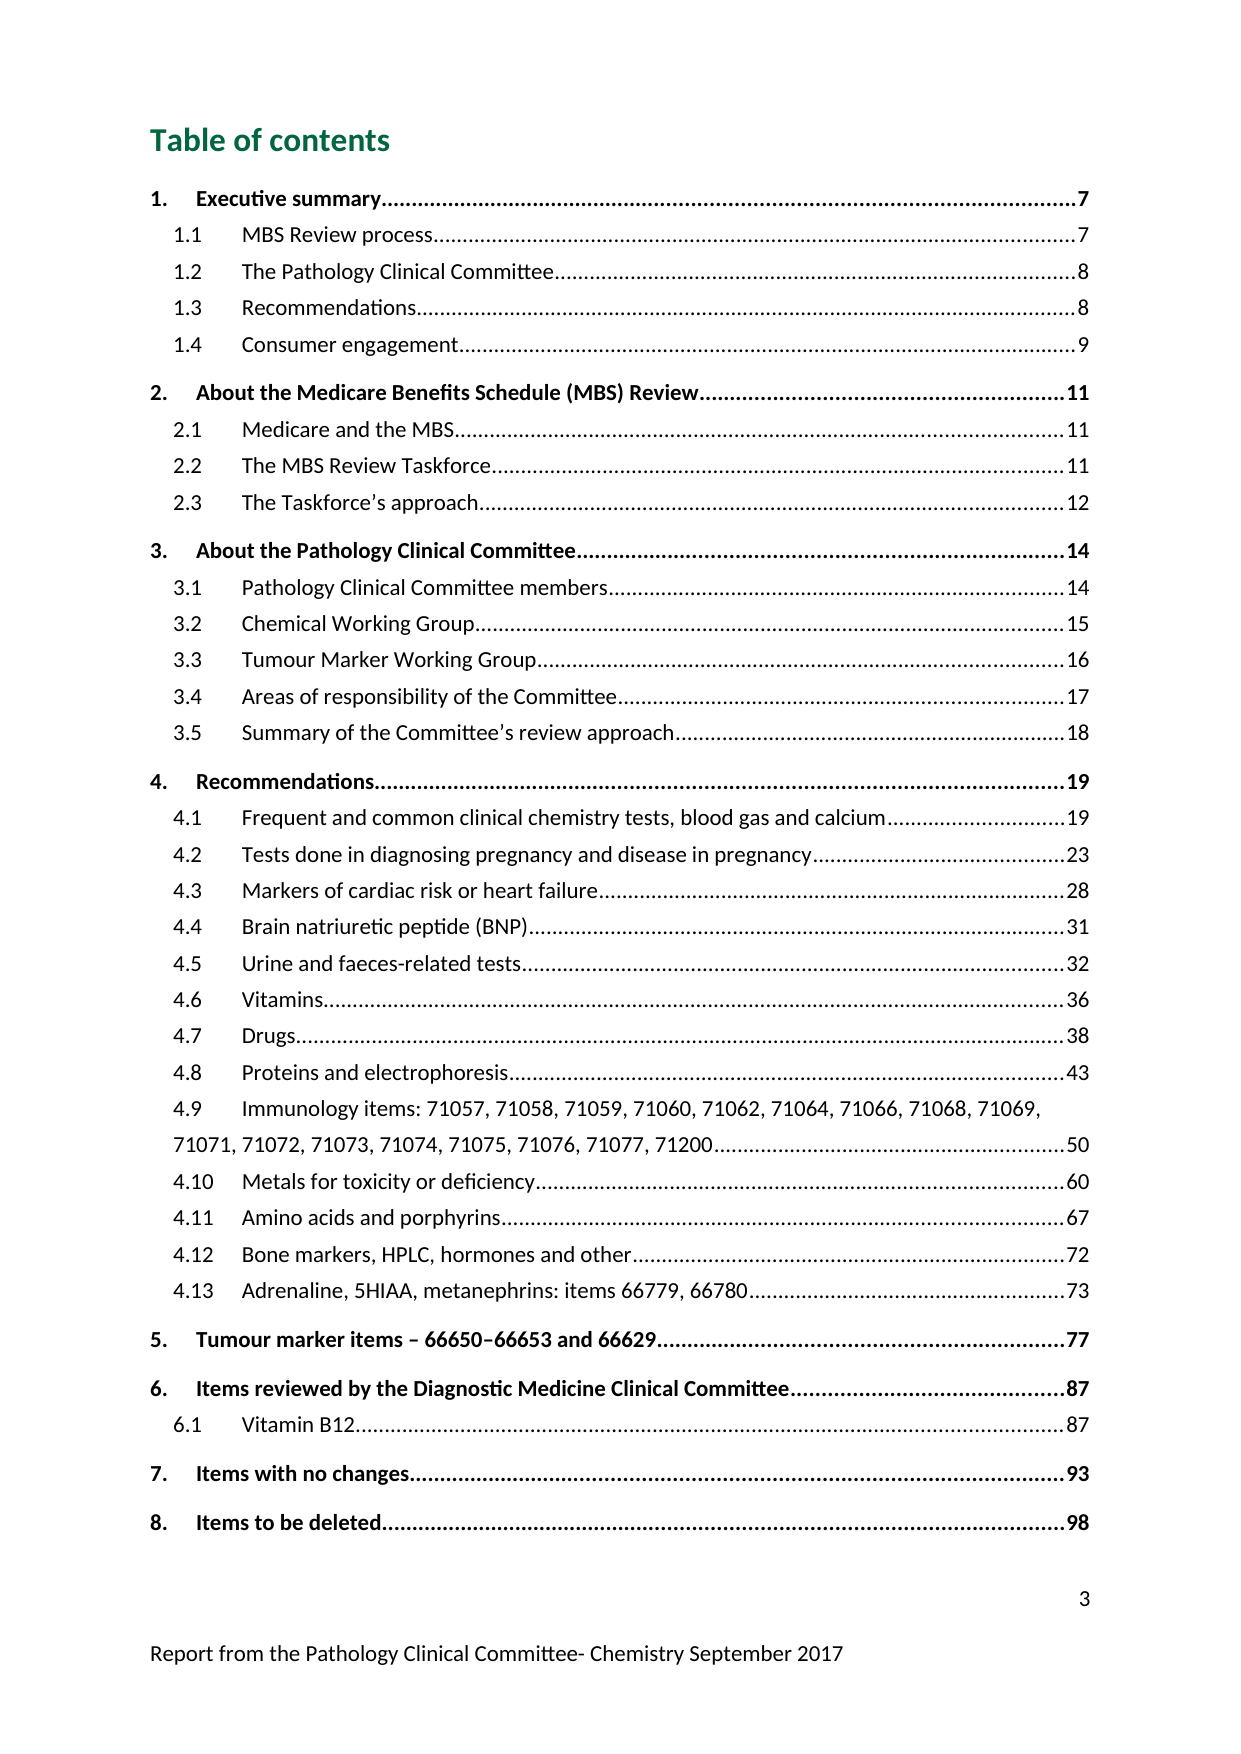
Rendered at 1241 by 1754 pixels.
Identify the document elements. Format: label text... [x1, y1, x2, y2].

text 1.1 MBS Review process 7 [173, 221, 1090, 249]
text 4.2 Tests done in diagnosing pregnancy and disease in pregnancy 23 [173, 840, 1090, 868]
text 1. Executive summary 7 [150, 184, 1090, 212]
text 4.9 Immunology items: 71057, 71058, 71059, 71060, 71062, 71064, 71066, 71068, 71069, 71071, 71072, 71073, 71074, 71075, 71076, 71077, 71200 50 [173, 1094, 1090, 1159]
text 3.2 Chemical Working Group 15 [173, 609, 1090, 637]
text 4.3 Markers of cardiac risk or heart failure 28 [173, 876, 1090, 904]
text 4.10 Metals for toxicity or deficiency 60 [173, 1167, 1090, 1195]
text 3.3 Tumour Marker Working Group 16 [173, 646, 1090, 673]
text 3. About the Pathology Clinical Committee 14 [150, 536, 1090, 564]
text 1.2 The Pathology Clinical Committee 8 [173, 257, 1090, 285]
text 6. Items reviewed by the Diagnostic Medicine Clinical Committee 87 [150, 1374, 1090, 1402]
text 4.5 Urine and faeces-related tests 32 [173, 949, 1090, 977]
text 3.1 Pathology Clinical Committee members 14 [173, 573, 1090, 601]
text 4.13 Adrenaline, 5HIAA, metanephrins: items 66779, 66780 73 [173, 1276, 1090, 1304]
text 2. About the Medicare Benefits Schedule (MBS) Review 11 [150, 378, 1090, 407]
text 6.1 Vitamin B12 87 [173, 1410, 1090, 1438]
text 4.1 Frequent and common clinical chemistry tests, blood gas and calcium 19 [173, 803, 1090, 831]
text 8. Items to be deleted 98 [150, 1508, 1090, 1536]
text 7. Items with no changes 93 [150, 1459, 1090, 1487]
text 4.11 Amino acids and porphyrins 67 [173, 1203, 1090, 1231]
text 2.3 The Taskforce’s approach 12 [173, 488, 1090, 516]
text 4. Recommendations 19 [150, 767, 1090, 795]
text Table of contents [150, 119, 1090, 159]
text 5. Tumour marker items – 66650–66653 and 66629 77 [150, 1325, 1090, 1353]
text 2.2 The MBS Review Taskforce 11 [173, 451, 1090, 479]
text 1.4 Consumer engagement 9 [173, 330, 1090, 358]
text 1.3 Recommendations 8 [173, 293, 1090, 321]
text 4.6 Vitamins 36 [173, 985, 1090, 1013]
text 4.4 Brain natriuretic peptide (BNP) 31 [173, 912, 1090, 941]
text 4.8 Proteins and electrophoresis 43 [173, 1058, 1090, 1086]
text 4.7 Drugs 38 [173, 1022, 1090, 1049]
text 4.12 Bone markers, HPLC, hormones and other 72 [173, 1240, 1090, 1268]
text 3.4 Areas of responsibility of the Committee 17 [173, 682, 1090, 710]
text 3.5 Summary of the Committee’s review approach 18 [173, 718, 1090, 746]
text 2.1 Medicare and the MBS 11 [173, 415, 1090, 443]
